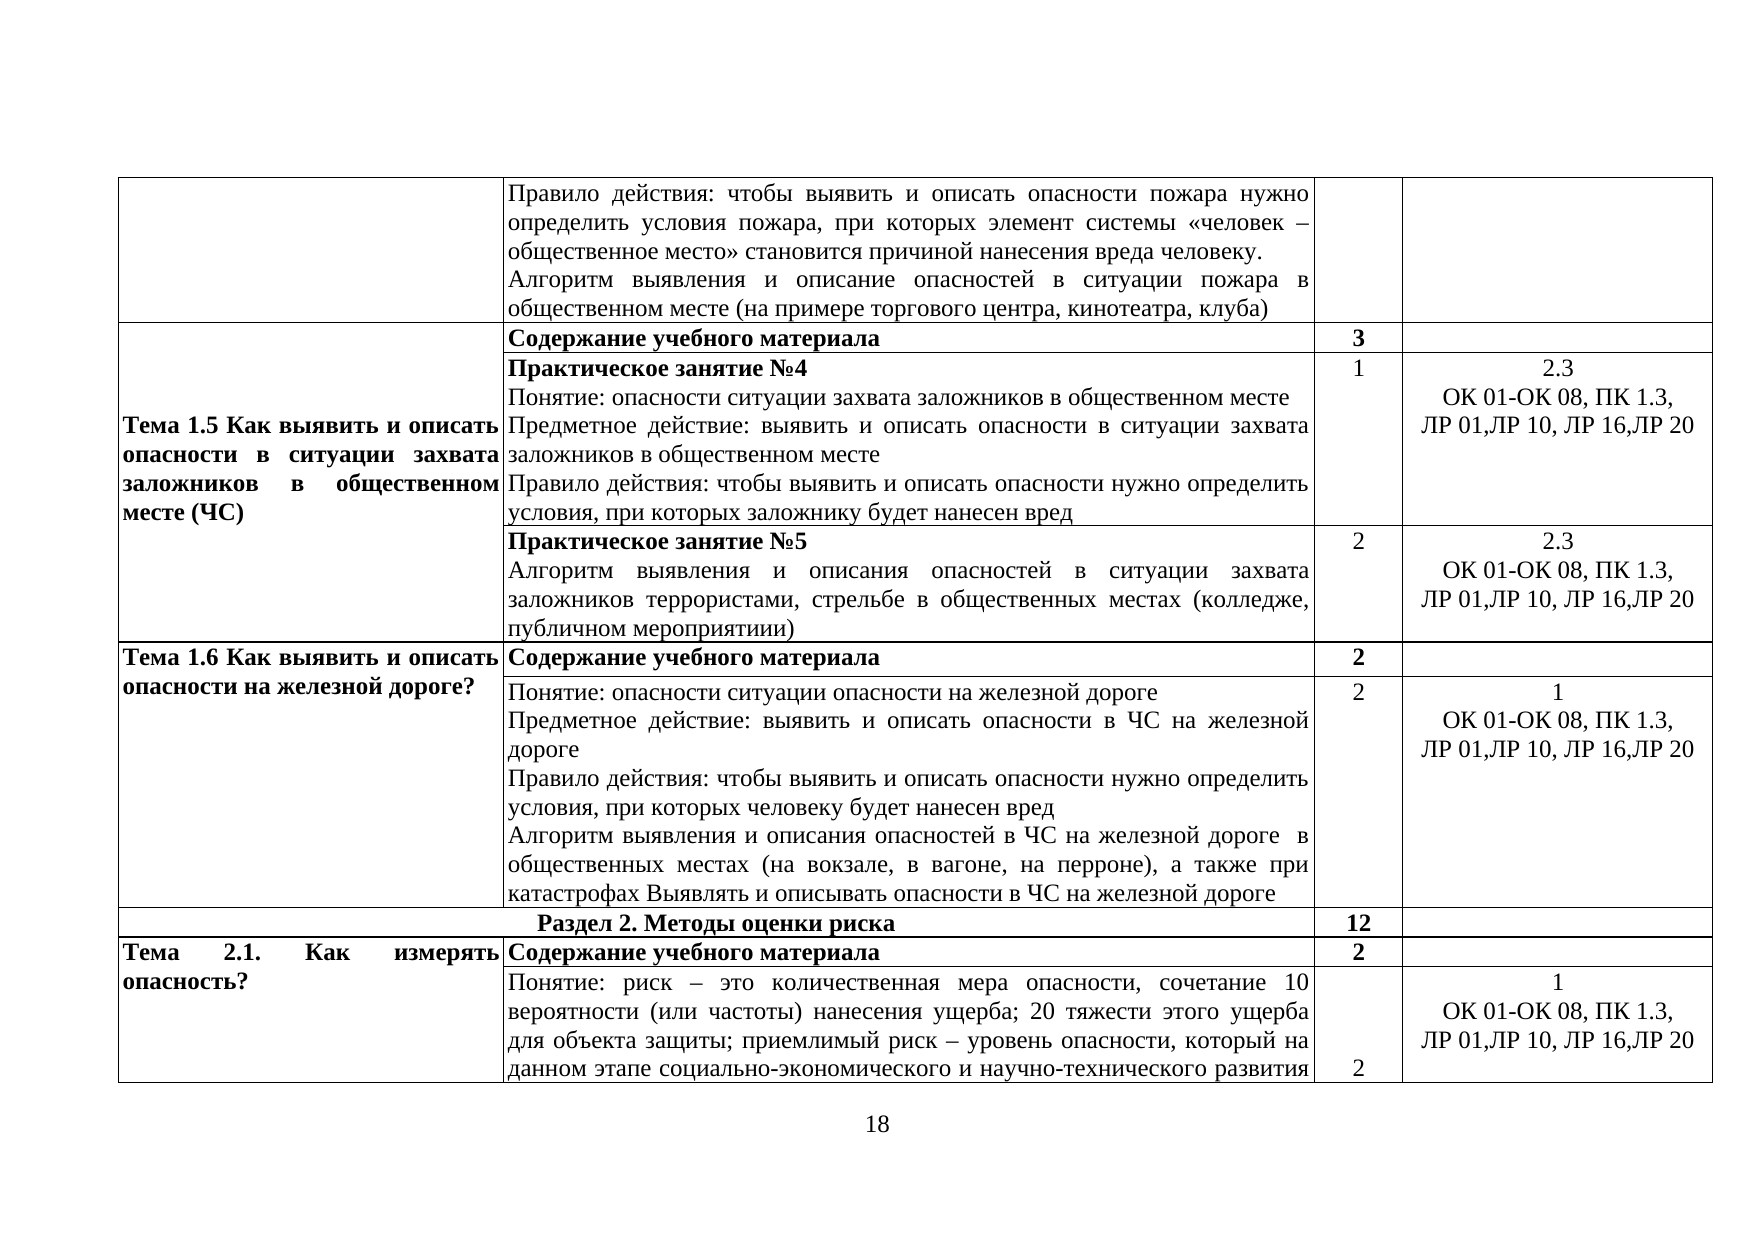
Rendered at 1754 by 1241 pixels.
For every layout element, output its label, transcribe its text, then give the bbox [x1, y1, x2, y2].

table_cell Содержание учебного материала [504, 643, 1314, 676]
table_cell Практическое занятие №4 Понятие: опасности ситуации захвата заложников в общественном месте Предметное действие: выявить и описать опасности в ситуации захвата заложников в общественном месте Правило действия: чтобы выявить и описать опасности нужно определить условия, при которых заложнику будет нанесен вред [504, 353, 1314, 525]
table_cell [1403, 967, 1712, 1082]
table_cell [1403, 938, 1712, 966]
table_cell 2 [1315, 938, 1402, 966]
table_cell Раздел 2. Методы оценки риска [119, 908, 1314, 936]
table_cell [1403, 908, 1712, 936]
table_cell 2 [1315, 643, 1402, 676]
table_cell [1403, 323, 1712, 352]
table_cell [504, 967, 1314, 1082]
table_cell 2.3 ОК 01-ОК 08, ПК 1.3, ЛР 01,ЛР 10, ЛР 16,ЛР 20 [1403, 353, 1712, 525]
table_cell Содержание учебного материала [504, 323, 1314, 352]
table_cell Понятие: опасности ситуации опасности на железной дороге Предметное действие: выявить и описать опасности в ЧС на железной дороге Правило действия: чтобы выявить и описать опасности нужно определить условия, при которых человеку будет нанесен вред Алгоритм выявления и описания опасностей в ЧС на железной дороге в общественных местах (на вокзале, в вагоне, на перроне), а также при катастрофах Выявлять и описывать опасности в ЧС на железной дороге [504, 677, 1314, 907]
table_cell 1 ОК 01-ОК 08, ПК 1.3, ЛР 01,ЛР 10, ЛР 16,ЛР 20 [1403, 677, 1712, 907]
table_cell Тема 1.6 Как выявить и описать опасности на железной дороге? [119, 643, 503, 907]
table_cell 2 [1315, 526, 1402, 641]
table_cell Тема 1.5 Как выявить и описать опасности в ситуации захвата заложников в общественном месте (ЧС) [119, 323, 503, 641]
table_cell 3 [1315, 323, 1402, 352]
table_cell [1403, 178, 1712, 322]
table_cell 2 [1315, 178, 1402, 322]
table_cell Содержание учебного материала [504, 938, 1314, 966]
table_cell 1 [1315, 353, 1402, 525]
table_cell Практическое занятие №5 Алгоритм выявления и описания опасностей в ситуации захвата заложников террористами, стрельбе в общественных местах (колледже, публичном мероприятиии) [504, 526, 1314, 641]
table_cell 2 [1315, 967, 1402, 1082]
table_cell [1403, 643, 1712, 676]
table_cell 12 [1315, 908, 1402, 936]
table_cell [504, 178, 1314, 322]
table_cell 2 [1315, 677, 1402, 907]
table_cell 2.3 ОК 01-ОК 08, ПК 1.3, ЛР 01,ЛР 10, ЛР 16,ЛР 20 [1403, 526, 1712, 641]
table_cell Тема 2.1. Как измерять опасность? [119, 938, 503, 1082]
